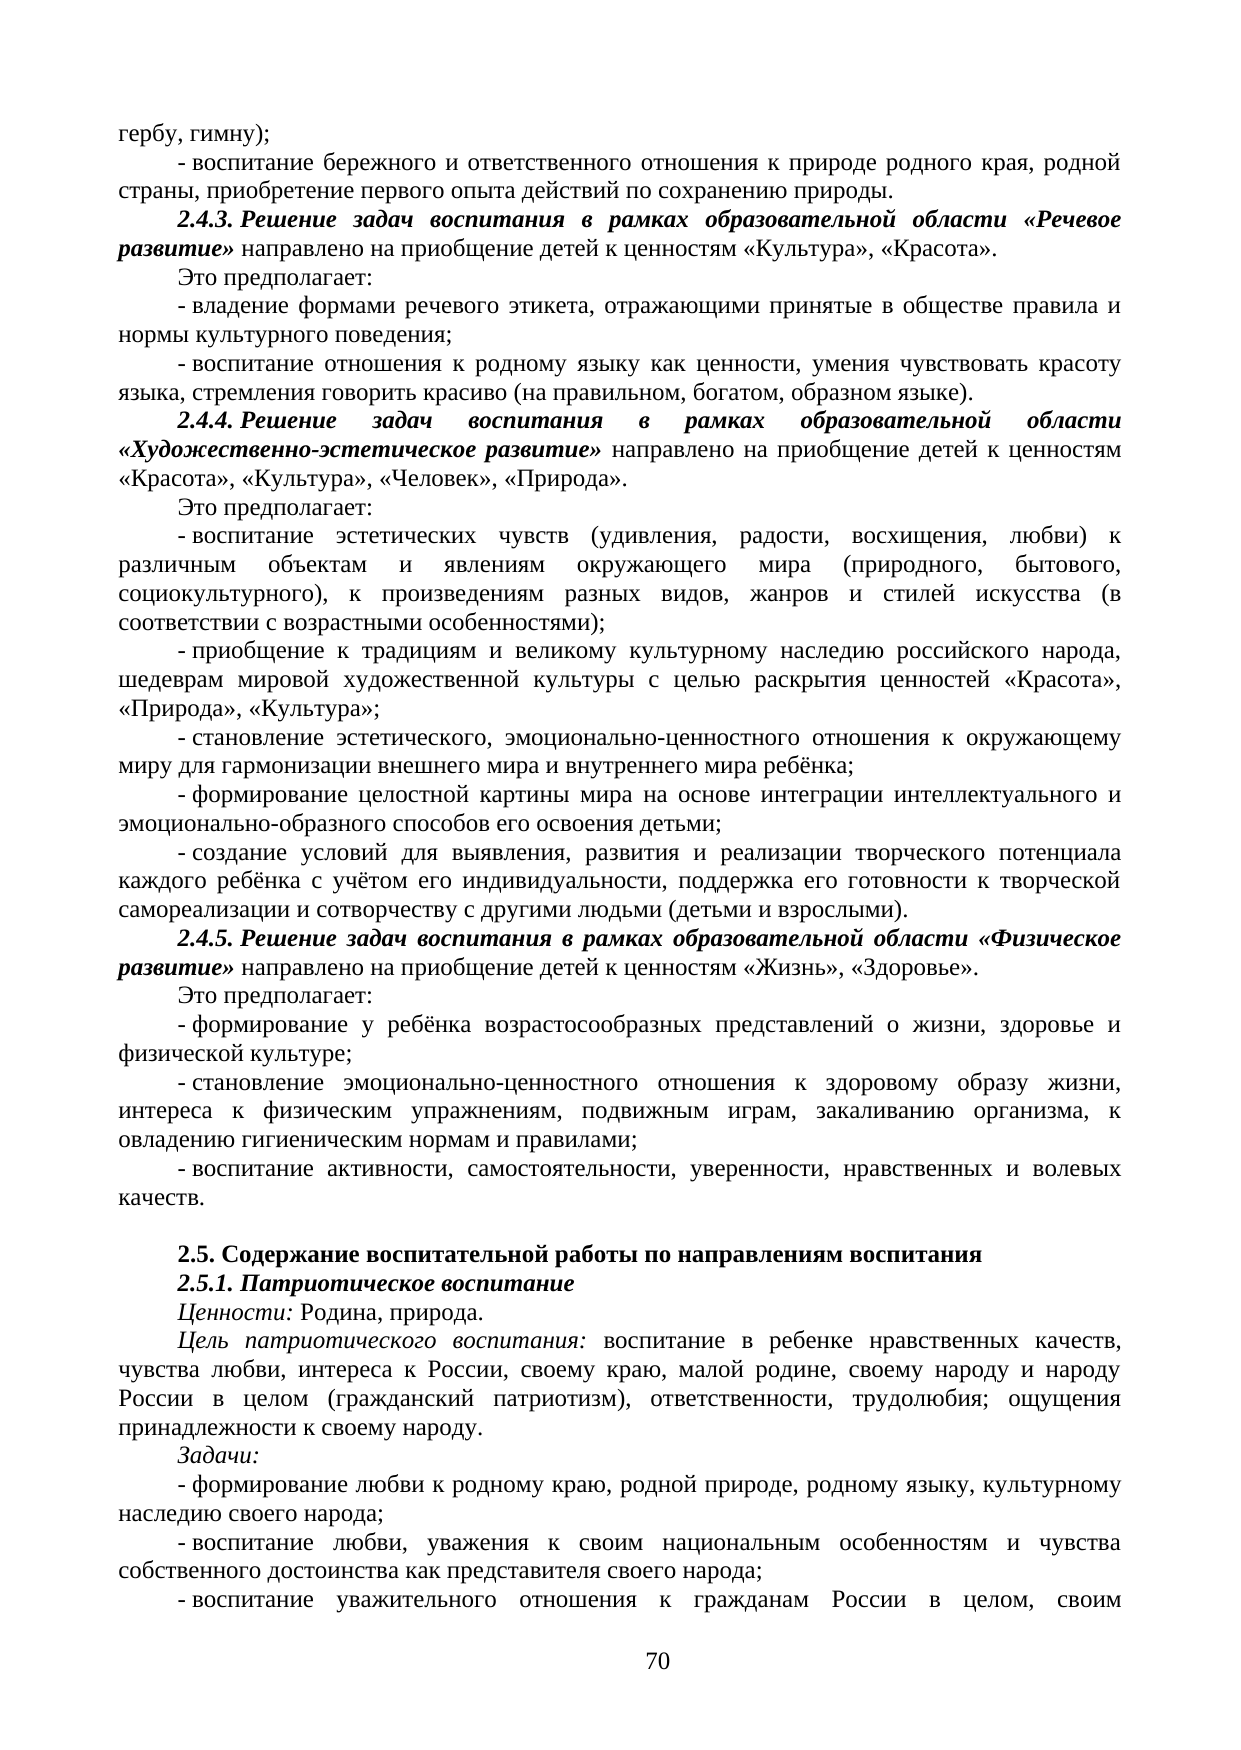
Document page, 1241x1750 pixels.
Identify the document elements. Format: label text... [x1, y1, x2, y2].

text - формирование любви к родному краю, родной природе, родному языку, культурному наследию своего народа; [118, 1469, 1122, 1527]
text 2.4.3. Решение задач воспитания в рамках образовательной области «Речевое развитие» направлено на приобщение детей к ценностям «Культура», «Красота». [118, 204, 1122, 262]
text 2.4.4. Решение задач воспитания в рамках образовательной области «Художественно-эстетическое развитие» направлено на приобщение детей к ценностям «Красота», «Культура», «Человек», «Природа». [118, 406, 1122, 492]
text Это предполагает: [118, 262, 1122, 291]
text Задачи: [118, 1441, 1122, 1469]
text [118, 1584, 1122, 1613]
text - воспитание любви, уважения к своим национальным особенностям и чувства собственного достоинства как представителя своего народа; [118, 1527, 1122, 1584]
text - становление эстетического, эмоционально-ценностного отношения к окружающему миру для гармонизации внешнего мира и внутреннего мира ребёнка; [118, 722, 1122, 779]
text - становление эмоционально-ценностного отношения к здоровому образу жизни, интереса к физическим упражнениям, подвижным играм, закаливанию организма, к овладению гигиеническим нормам и правилами; [118, 1067, 1122, 1153]
text Это предполагает: [118, 981, 1122, 1009]
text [118, 118, 1122, 147]
text 2.4.5. Решение задач воспитания в рамках образовательной области «Физическое развитие» направлено на приобщение детей к ценностям «Жизнь», «Здоровье». [118, 923, 1122, 981]
text - воспитание активности, самостоятельности, уверенности, нравственных и волевых качеств. [118, 1153, 1122, 1211]
text - воспитание эстетических чувств (удивления, радости, восхищения, любви) к различным объектам и явлениям окружающего мира (природного, бытового, социокультурного), к произведениям разных видов, жанров и стилей искусства (в соответствии с возрастными особенностями); [118, 521, 1122, 636]
text Ценности: Родина, природа. [118, 1297, 1122, 1326]
text - формирование целостной картины мира на основе интеграции интеллектуального и эмоционально-образного способов его освоения детьми; [118, 779, 1122, 837]
text - создание условий для выявления, развития и реализации творческого потенциала каждого ребёнка с учётом его индивидуальности, поддержка его готовности к творческой самореализации и сотворчеству с другими людьми (детьми и взрослыми). [118, 837, 1122, 923]
text - владение формами речевого этикета, отражающими принятые в обществе правила и нормы культурного поведения; [118, 291, 1122, 348]
text 2.5.1. Патриотическое воспитание [118, 1268, 1122, 1297]
text 2.5. Содержание воспитательной работы по направлениям воспитания [118, 1239, 1122, 1268]
text - приобщение к традициям и великому культурному наследию российского народа, шедеврам мировой художественной культуры с целью раскрытия ценностей «Красота», «Природа», «Культура»; [118, 636, 1122, 722]
text - воспитание бережного и ответственного отношения к природе родного края, родной страны, приобретение первого опыта действий по сохранению природы. [118, 147, 1122, 204]
text Это предполагает: [118, 492, 1122, 521]
text Цель патриотического воспитания: воспитание в ребенке нравственных качеств, чувства любви, интереса к России, своему краю, малой родине, своему народу и народу России в целом (гражданский патриотизм), ответственности, трудолюбия; ощущения принадлежности к своему народу. [118, 1326, 1122, 1441]
text - воспитание отношения к родному языку как ценности, умения чувствовать красоту языка, стремления говорить красиво (на правильном, богатом, образном языке). [118, 348, 1122, 406]
text - формирование у ребёнка возрастосообразных представлений о жизни, здоровье и физической культуре; [118, 1009, 1122, 1067]
